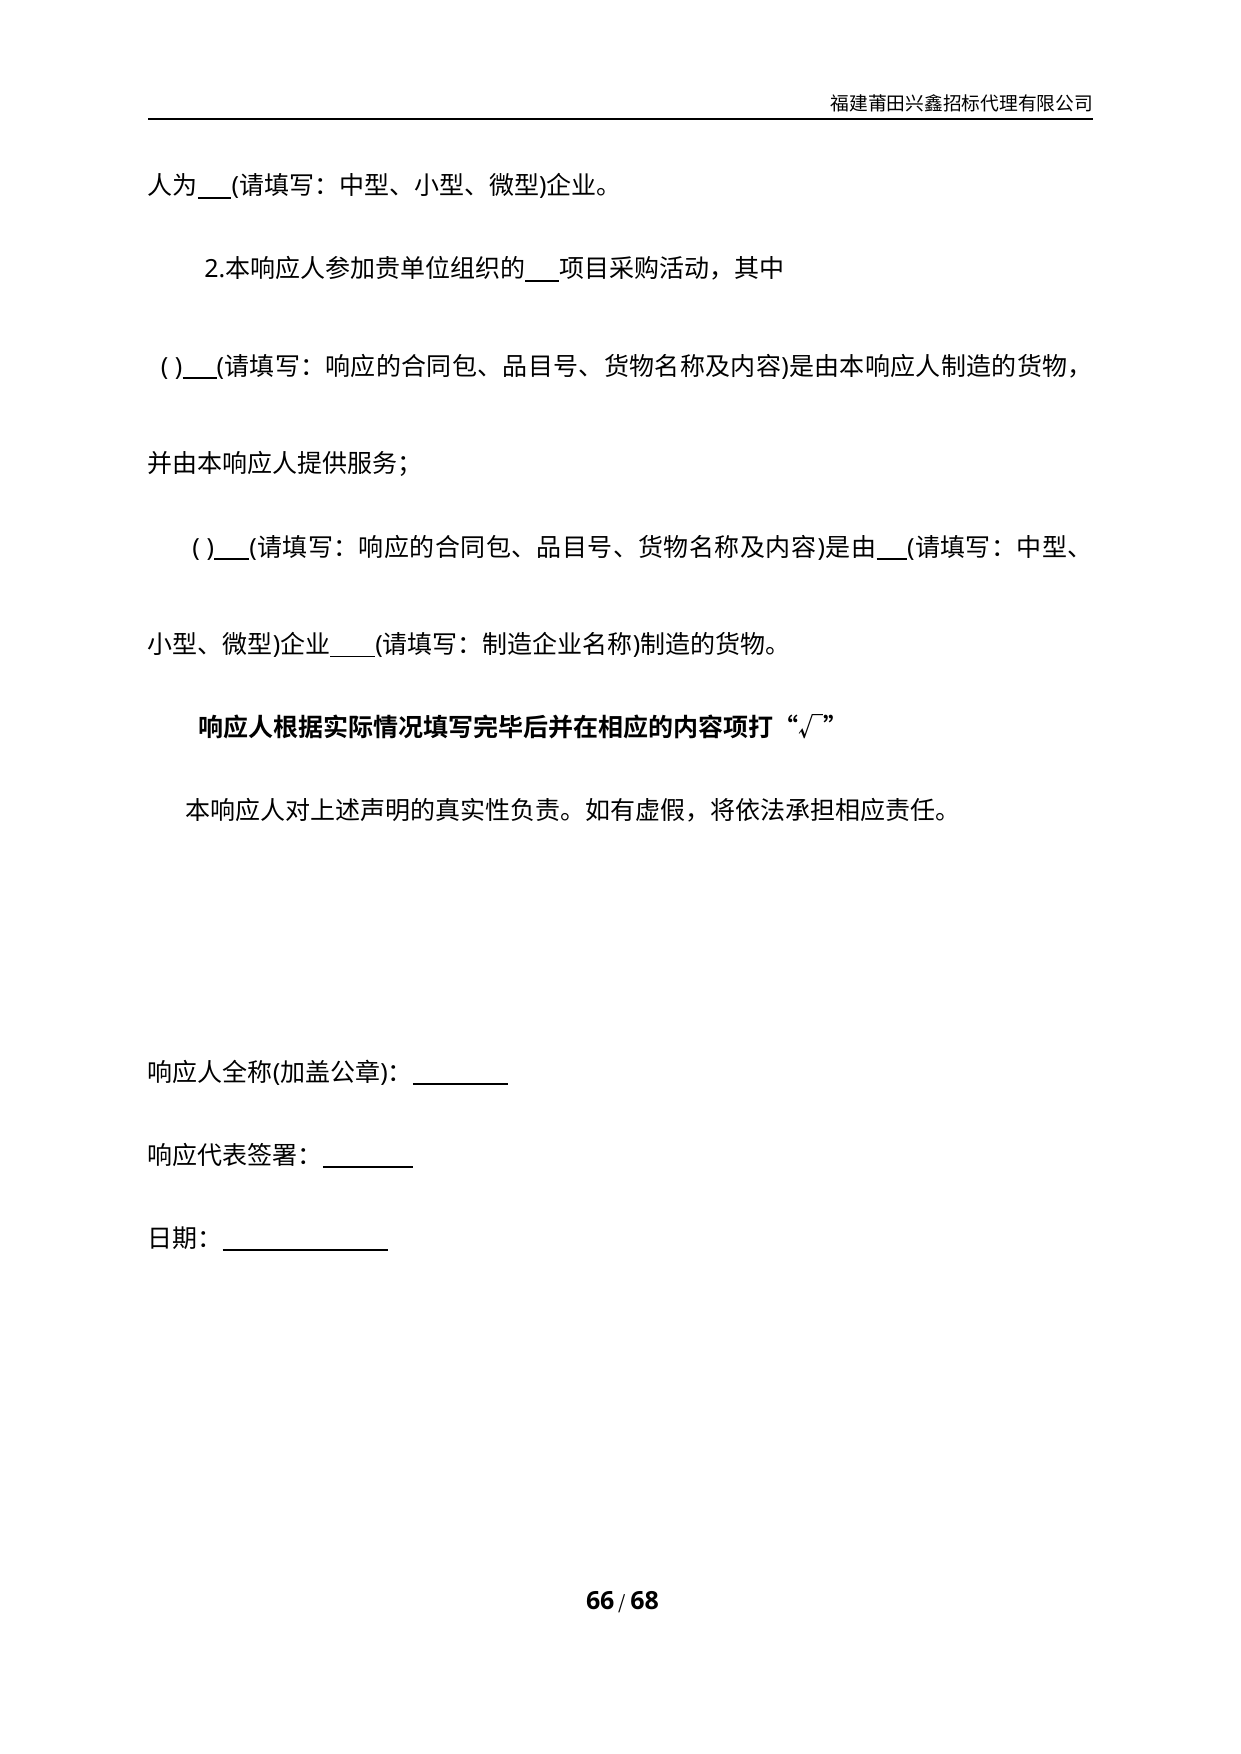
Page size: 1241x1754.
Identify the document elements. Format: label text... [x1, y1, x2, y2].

text 本响应人对上述声明的真实性负责。如有虚假，将依法承担相应责任。 [148, 776, 1093, 939]
text 响应人全称(加盖公章)： [148, 1038, 1093, 1103]
text 响应代表签署： [148, 1121, 1093, 1186]
text 响应人根据实际情况填写完毕后并在相应的内容项打“√” [148, 693, 1093, 758]
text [148, 151, 1093, 216]
text 2.本响应人参加贵单位组织的 项目采购活动，其中 ( ) (请填写：响应的合同包、品目号、货物名称及内容)是由本响应人制造的货物，并由本响应人提供服务； [148, 234, 1093, 494]
text ( ) (请填写：响应的合同包、品目号、货物名称及内容)是由 (请填写：中型、小型、微型)企业 (请填写：制造企业名称)制造的货物。 [148, 513, 1093, 675]
text 日期： [148, 1204, 1093, 1269]
